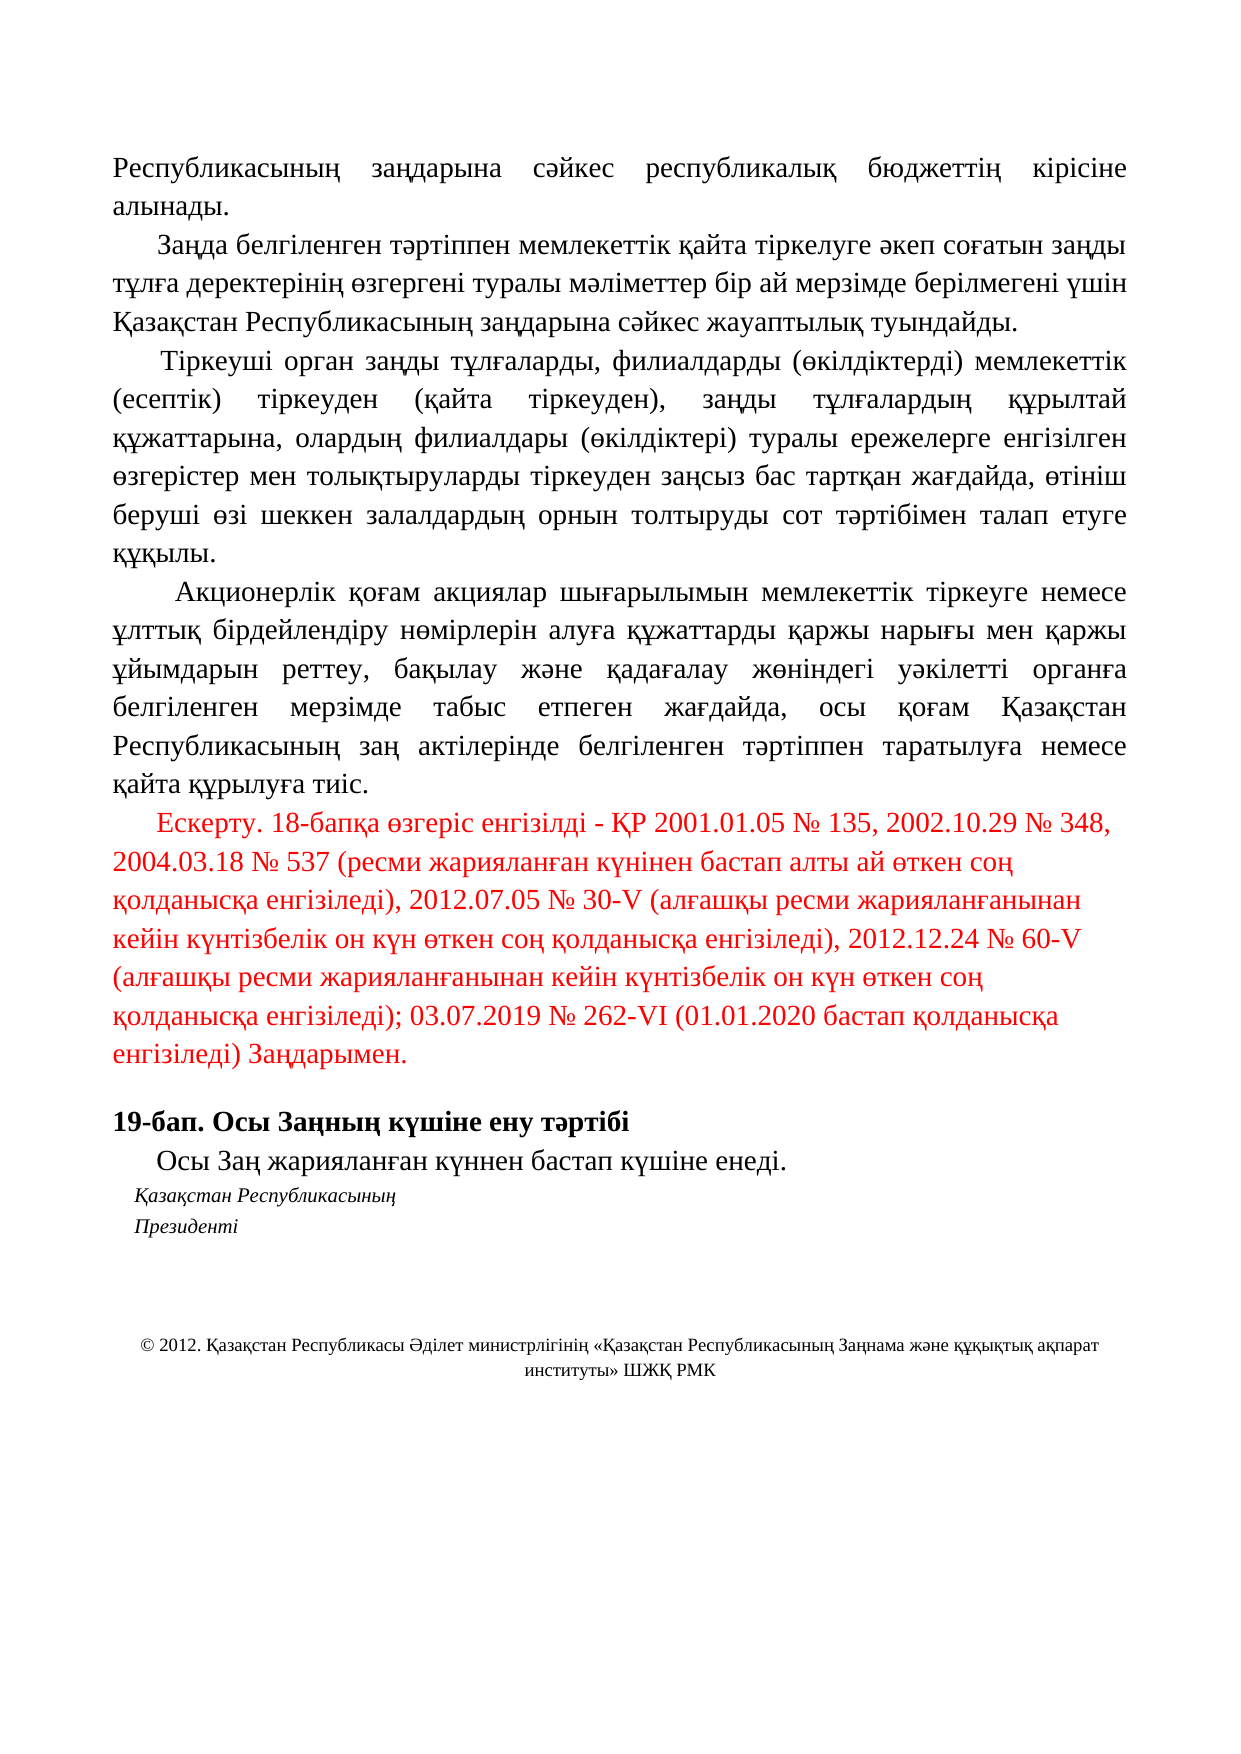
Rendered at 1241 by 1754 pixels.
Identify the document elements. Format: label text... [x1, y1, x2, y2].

text Осы Заң жарияланған күннен бастап күшiне енедi. [112, 1143, 1128, 1176]
table_header Қазақстан Республикасының [101, 1181, 1240, 1212]
text © 2012. Қазақстан Республикасы Әділет министрлігінің «Қазақстан Республикасының Заңнама және құқықтық ақпарат институты» ШЖҚ РМК [112, 1334, 1128, 1380]
text Тiркеушi орган заңды тұлғаларды, филиалдарды (өкілдіктерді) мемлекеттік (есептік) тіркеуден (қайта тіркеуден), заңды тұлғалардың құрылтай құжаттарына, олардың филиалдары (өкілдіктері) туралы ережелерге енгізілген өзгерістер мен толықтыруларды тіркеуден заңсыз бас тартқан жағдайда, өтініш берушi өзi шеккен залалдардың орнын толтыруды сот тәртiбiмен талап етуге құқылы. [112, 343, 1128, 569]
text Акционерлiк қоғам акциялар шығарылымын мемлекеттiк тiркеуге немесе ұлттық бiрдейлендiру нөмiрлерiн алуға құжаттарды қаржы нарығы мен қаржы ұйымдарын реттеу, бақылау және қадағалау жөніндегі уәкілетті органға белгiленген мерзiмде табыс етпеген жағдайда, осы қоғам Қазақстан Республикасының заң актілерінде белгiленген тәртiппен таратылуға немесе қайта құрылуға тиiс. [112, 574, 1128, 800]
table_cell Президентi [101, 1212, 1240, 1243]
text 19-бап. Осы Заңның күшiне ену тәртiбi [112, 1104, 1128, 1138]
text Ескерту. 18-бапқа өзгеріс енгізілді - ҚР 2001.01.05 № 135, 2002.10.29 № 348, 2004.03.18 № 537 (ресми жарияланған күнiнен бастап алты ай өткен соң қолданысқа енгiзiледi), 2012.07.05 № 30-V (алғашқы ресми жарияланғанынан кейін күнтізбелік он күн өткен соң қолданысқа енгізіледі), 2012.12.24 № 60-V (алғашқы ресми жарияланғанынан кейiн күнтiзбелiк он күн өткен соң қолданысқа енгiзiледi); 03.07.2019 № 262-VI (01.01.2020 бастап қолданысқа енгізіледі) Заңдарымен. [112, 805, 1128, 1100]
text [112, 150, 1128, 222]
text Заңда белгiленген тәртiппен мемлекеттік қайта тiркелуге әкеп соғатын заңды тұлға деректерiнiң өзгергенi туралы мәлiметтер бiр ай мерзiмде берілмегенi үшiн Қазақстан Республикасының заңдарына сәйкес жауаптылық туындайды. [112, 227, 1128, 338]
